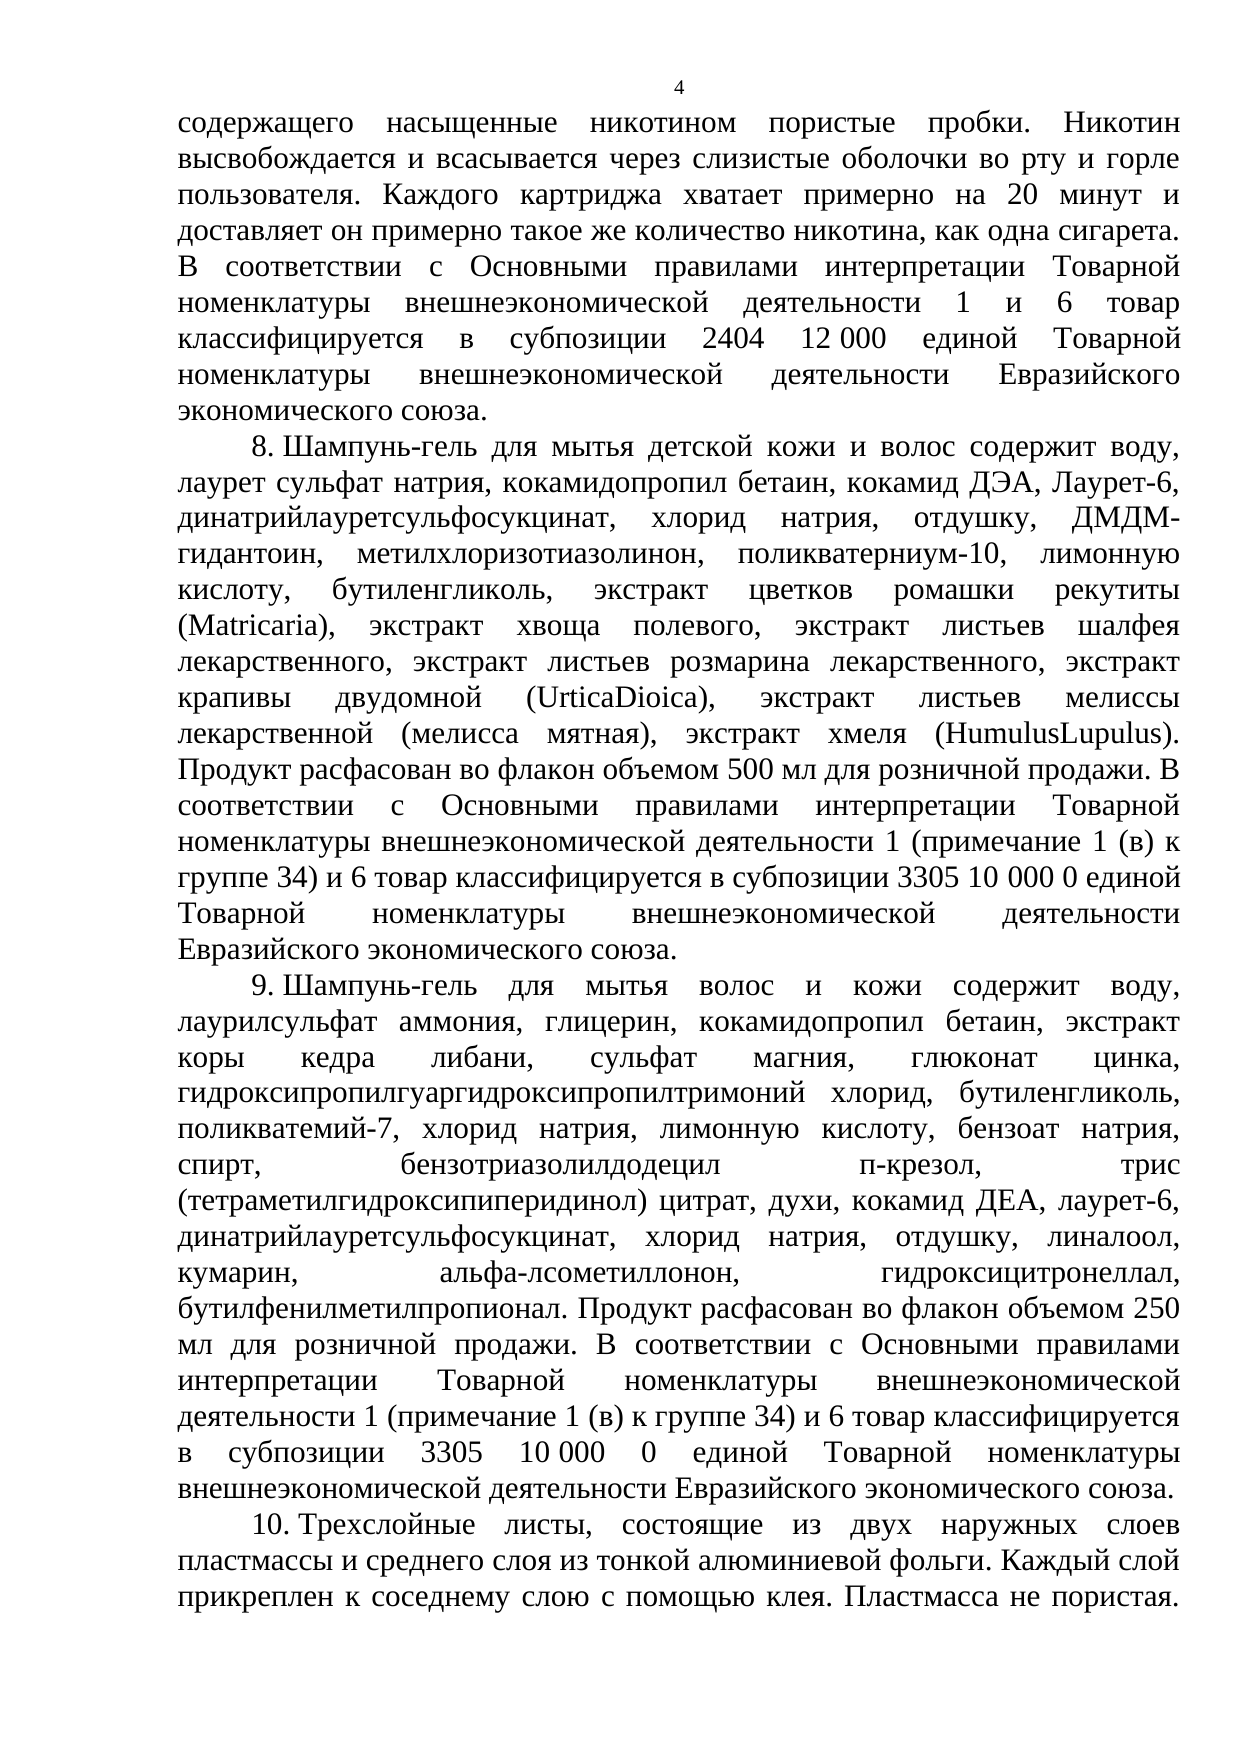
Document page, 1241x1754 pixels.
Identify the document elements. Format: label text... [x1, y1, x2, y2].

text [177, 103, 1181, 427]
text 8. Шампунь-гель для мытья детской кожи и волос содержит воду, лаурет сульфат натрия, кокамидопропил бетаин, кокамид ДЭА, Лаурет-6, динатрийлауретсульфосукцинат, хлорид натрия, отдушку, ДМДМ-гидантоин, метилхлоризотиазолинон, поликватерниум-10, лимонную кислоту, бутиленгликоль, экстракт цветков ромашки рекутиты (Matricaria), экстракт хвоща полевого, экстракт листьев шалфея лекарственного, экстракт листьев розмарина лекарственного, экстракт крапивы двудомной (UrticaDioica), экстракт листьев мелиссы лекарственной (мелисса мятная), экстракт хмеля (HumulusLupulus). Продукт расфасован во флакон объемом 500 мл для розничной продажи. В соответствии с Основными правилами интерпретации Товарной номенклатуры внешнеэкономической деятельности 1 (примечание 1 (в) к группе 34) и 6 товар классифицируется в субпозиции 3305 10 000 0 единой Товарной номенклатуры внешнеэкономической деятельности Евразийского экономического союза. [177, 427, 1181, 966]
text 9. Шампунь-гель для мытья волос и кожи содержит воду, лаурилсульфат аммония, глицерин, кокамидопропил бетаин, экстракт коры кедра либани, сульфат магния, глюконат цинка, гидроксипропилгуаргидроксипропилтримоний хлорид, бутиленгликоль, поликватемий-7, хлорид натрия, лимонную кислоту, бензоат натрия, спирт, бензотриазолилдодецил п-крезол, трис (тетраметилгидроксипиперидинол) цитрат, духи, кокамид ДЕА, лаурет-6, динатрийлауретсульфосукцинат, хлорид натрия, отдушку, линалоол, кумарин, альфа-лсометиллонон, гидроксицитронеллал, бутилфенилметилпропионал. Продукт расфасован во флакон объемом 250 мл для розничной продажи. В соответствии с Основными правилами интерпретации Товарной номенклатуры внешнеэкономической деятельности 1 (примечание 1 (в) к группе 34) и 6 товар классифицируется в субпозиции 3305 10 000 0 единой Товарной номенклатуры внешнеэкономической деятельности Евразийского экономического союза. [177, 966, 1181, 1505]
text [177, 1505, 1181, 1613]
